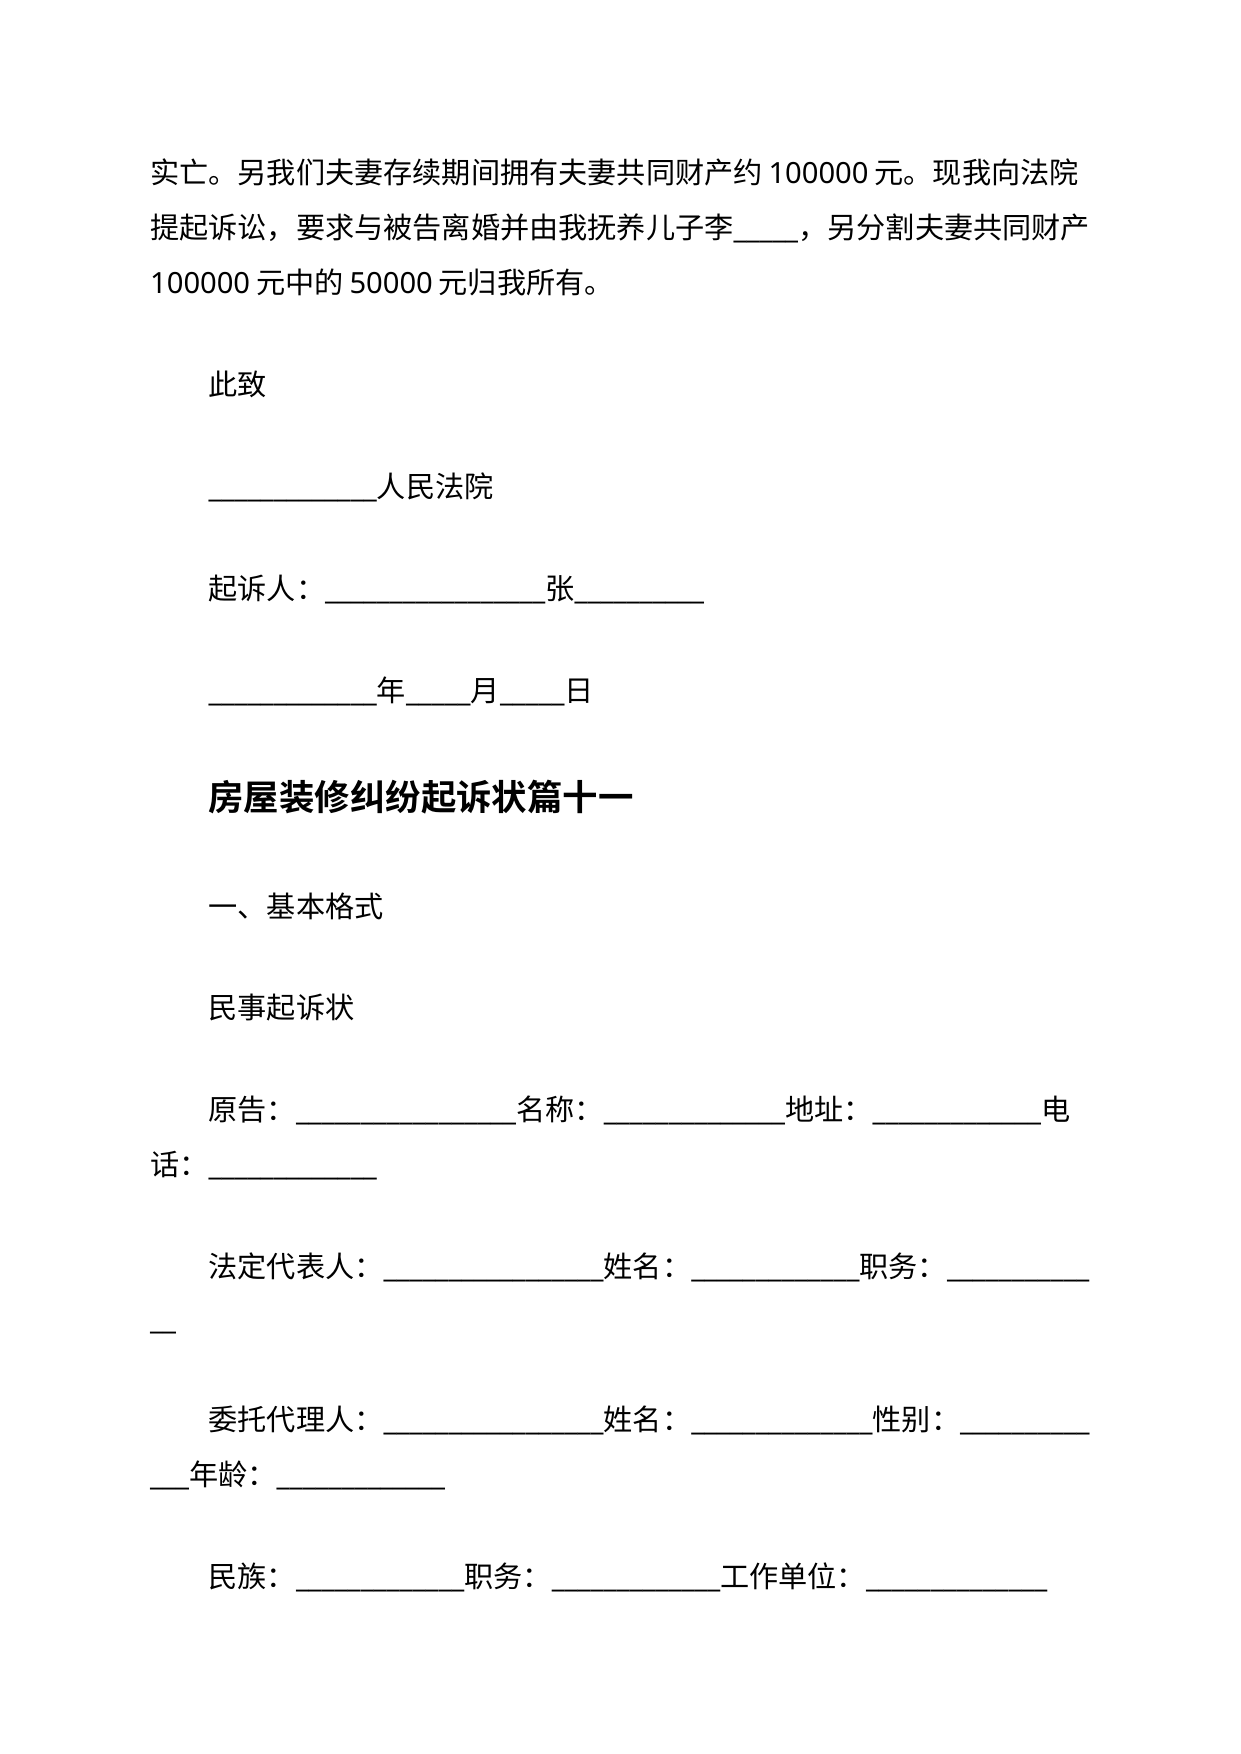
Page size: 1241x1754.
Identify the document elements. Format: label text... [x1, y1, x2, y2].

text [150, 1244, 1090, 1338]
text _____________人民法院 [150, 464, 1090, 506]
text 委托代理人：_________________姓名：______________性别：_____________年龄：_____________ [150, 1396, 1090, 1494]
text 民族：_____________职务：_____________工作单位：______________ [150, 1553, 1090, 1596]
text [150, 150, 1090, 302]
text 民事起诉状 [150, 985, 1090, 1027]
text 房屋装修纠纷起诉状篇十一 [150, 770, 1090, 821]
text 此致 [150, 362, 1090, 404]
text 起诉人：_________________张__________ [150, 566, 1090, 608]
text 一、基本格式 [150, 883, 1090, 925]
text 原告：_________________名称：______________地址：_____________电话：_____________ [150, 1087, 1090, 1184]
text _____________年_____月_____日 [150, 668, 1090, 710]
